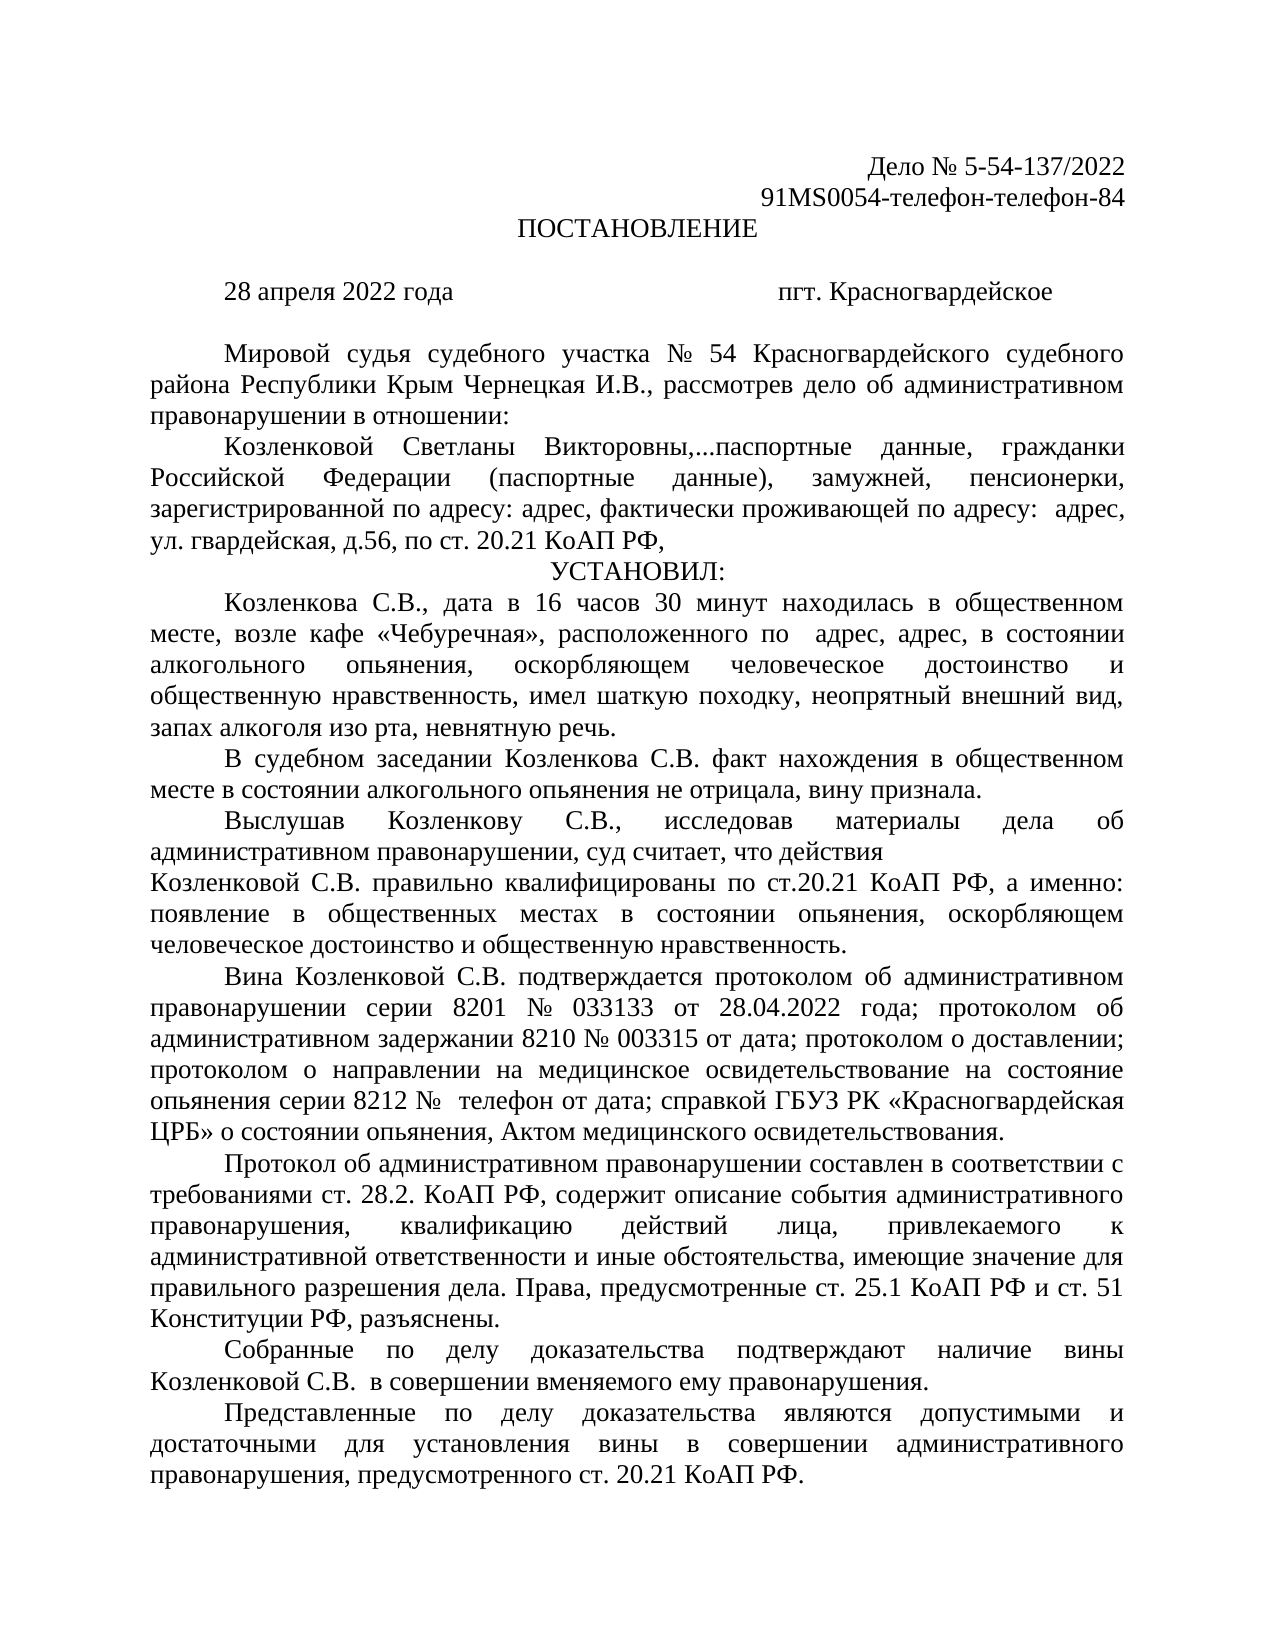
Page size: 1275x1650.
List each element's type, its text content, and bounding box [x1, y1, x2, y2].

text Вина Козленковой С.В. подтверждается протоколом об административном правонарушении серии 8201 № 033133 от 28.04.2022 года; протоколом об административном задержании 8210 № 003315 от дата; протоколом о доставлении; протоколом о направлении на медицинское освидетельствование на состояние опьянения серии 8212 № телефон от дата; справкой ГБУЗ РК «Красногвардейская ЦРБ» о состоянии опьянения, Актом медицинского освидетельствования. [150, 960, 1125, 1147]
text Представленные по делу доказательства являются допустимыми и достаточными для установления вины в совершении административного правонарушения, предусмотренного ст. 20.21 КоАП РФ. [150, 1396, 1125, 1489]
text Козленковой Светланы Викторовны,...паспортные данные, гражданки Российской Федерации (паспортные данные), замужней, пенсионерки, зарегистрированной по адресу: адрес, фактически проживающей по адресу: адрес, ул. гвардейская, д.56, по ст. 20.21 КоАП РФ, [150, 430, 1125, 555]
text ПОСТАНОВЛЕНИЕ [150, 212, 1125, 243]
text Дело № 5-54-137/2022 [150, 150, 1125, 181]
text Протокол об административном правонарушении составлен в соответствии с требованиями ст. 28.2. КоАП РФ, содержит описание события административного правонарушения, квалификацию действий лица, привлекаемого к административной ответственности и иные обстоятельства, имеющие значение для правильного разрешения дела. Права, предусмотренные ст. 25.1 КоАП РФ и ст. 51 Конституции РФ, разъяснены. [150, 1147, 1125, 1333]
text 28 апреля 2022 года пгт. Красногвардейское [150, 274, 1125, 306]
text Мировой судья судебного участка № 54 Красногвардейского судебного района Республики Крым Чернецкая И.В., рассмотрев дело об административном правонарушении в отношении: [150, 337, 1125, 430]
text 91MS0054-телефон-телефон-84 [150, 181, 1125, 212]
text Козленкова С.В., дата в 16 часов 30 минут находилась в общественном месте, возле кафе «Чебуречная», расположенного по адрес, адрес, в состоянии алкогольного опьянения, оскорбляющем человеческое достоинство и общественную нравственность, имел шаткую походку, неопрятный внешний вид, запах алкоголя изо рта, невнятную речь. [150, 586, 1125, 742]
text В судебном заседании Козленкова С.В. факт нахождения в общественном месте в состоянии алкогольного опьянения не отрицала, вину признала. [150, 742, 1125, 804]
text Выслушав Козленкову С.В., исследовав материалы дела об административном правонарушении, суд считает, что действия Козленковой С.В. правильно квалифицированы по ст.20.21 КоАП РФ, а именно: появление в общественных местах в состоянии опьянения, оскорбляющем человеческое достоинство и общественную нравственность. [150, 804, 1125, 960]
text Собранные по делу доказательства подтверждают наличие вины Козленковой С.В. в совершении вменяемого ему правонарушения. [150, 1333, 1125, 1396]
text УСТАНОВИЛ: [150, 555, 1125, 586]
